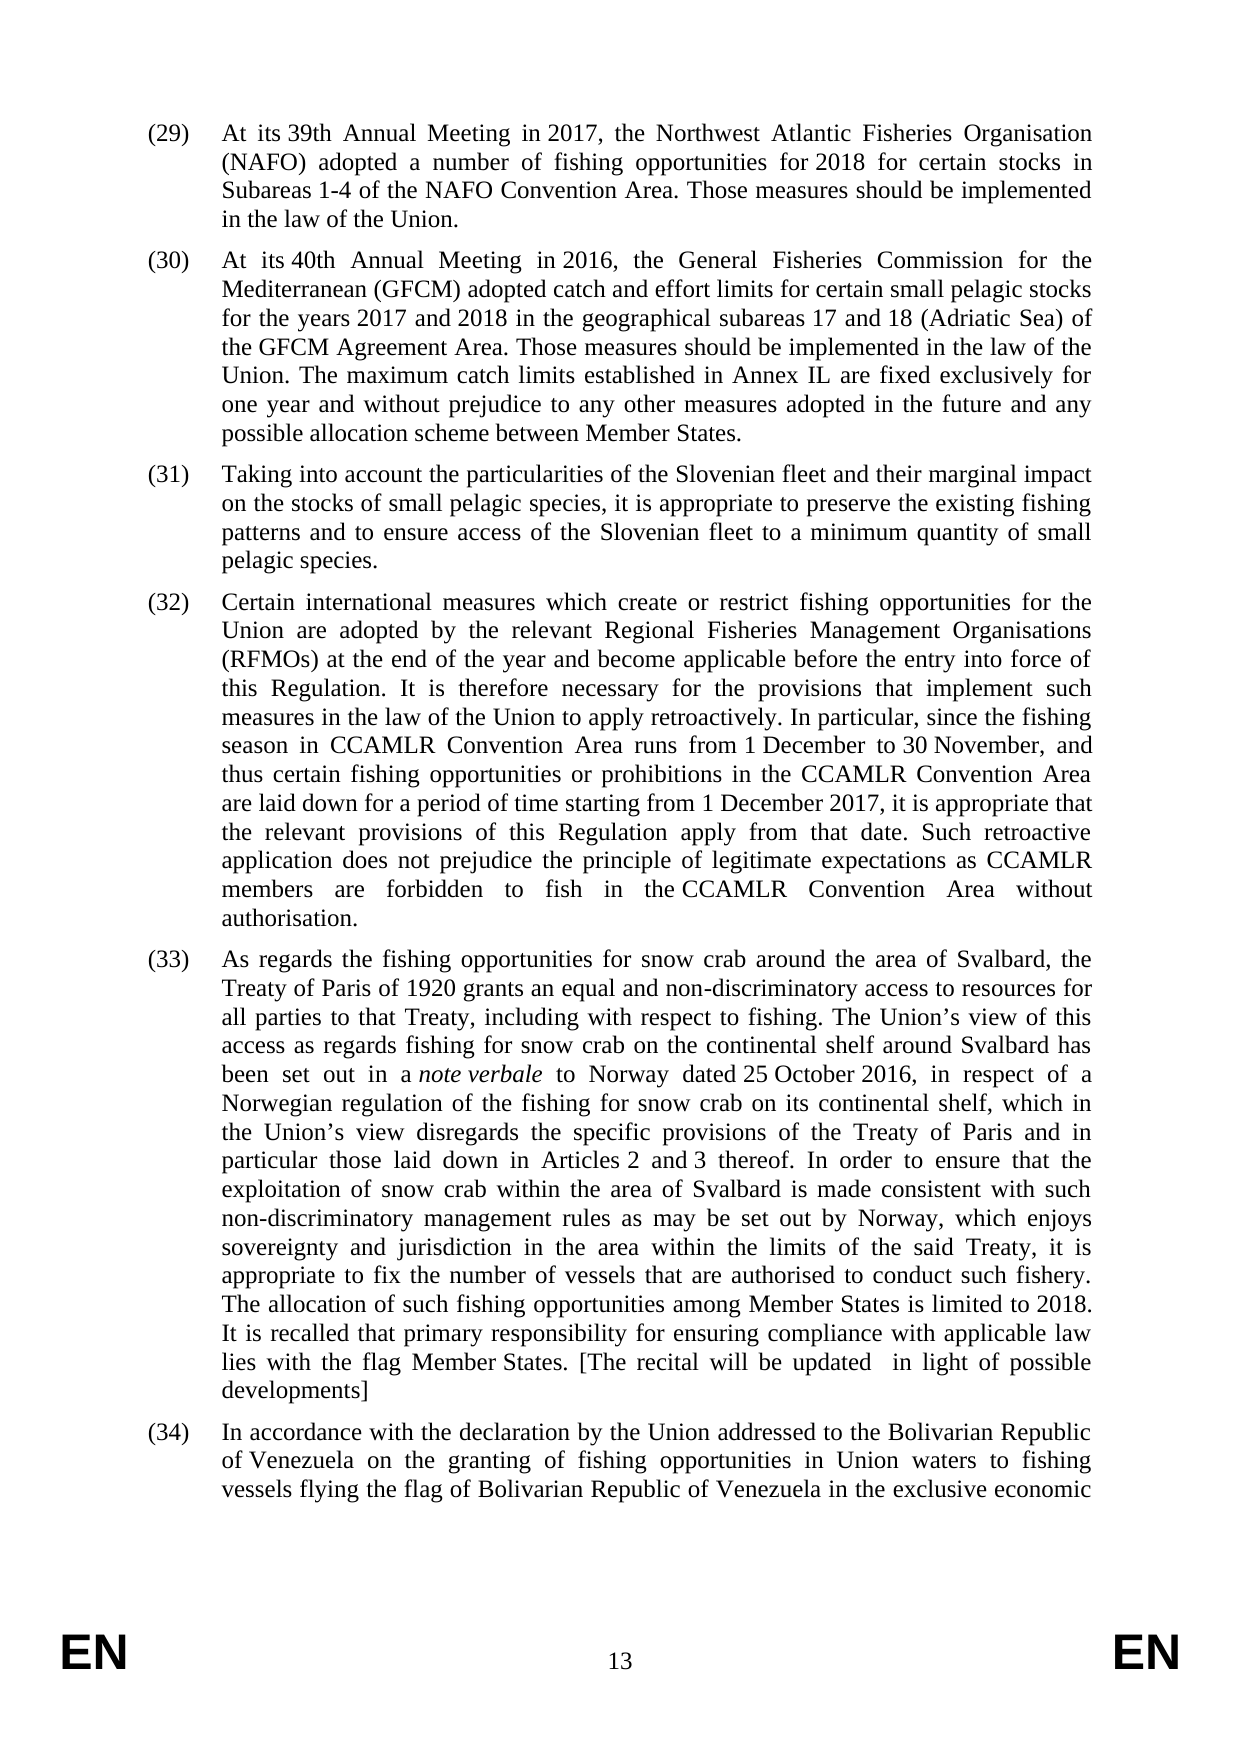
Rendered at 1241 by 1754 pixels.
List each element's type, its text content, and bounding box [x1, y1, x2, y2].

text (30) At its 40th Annual Meeting in 2016, the General Fisheries Commission for the Mediterranean (GFCM) adopted catch and effort limits for certain small pelagic stocks for the years 2017 and 2018 in the geographical subareas 17 and 18 (Adriatic Sea) of the GFCM Agreement Area. Those measures should be implemented in the law of the Union. The maximum catch limits established in Annex IL are fixed exclusively for one year and without prejudice to any other measures adopted in the future and any possible allocation scheme between Member States. [148, 246, 1093, 447]
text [148, 1417, 1093, 1532]
text (29) At its 39th Annual Meeting in 2017, the Northwest Atlantic Fisheries Organisation (NAFO) adopted a number of fishing opportunities for 2018 for certain stocks in Subareas 1-4 of the NAFO Convention Area. Those measures should be implemented in the law of the Union. [148, 118, 1093, 233]
text (33) As regards the fishing opportunities for snow crab around the area of Svalbard, the Treaty of Paris of 1920 grants an equal and non-discriminatory access to resources for all parties to that Treaty, including with respect to fishing. The Union’s view of this access as regards fishing for snow crab on the continental shelf around Svalbard has been set out in a note verbale to Norway dated 25 October 2016, in respect of a Norwegian regulation of the fishing for snow crab on its continental shelf, which in the Union’s view disregards the specific provisions of the Treaty of Paris and in particular those laid down in Articles 2 and 3 thereof. In order to ensure that the exploitation of snow crab within the area of Svalbard is made consistent with such non-discriminatory management rules as may be set out by Norway, which enjoys sovereignty and jurisdiction in the area within the limits of the said Treaty, it is appropriate to fix the number of vessels that are authorised to conduct such fishery. The allocation of such fishing opportunities among Member States is limited to 2018. It is recalled that primary responsibility for ensuring compliance with applicable law lies with the flag Member States. [The recital will be updated in light of possible developments] [148, 944, 1093, 1404]
text (31) Taking into account the particularities of the Slovenian fleet and their marginal impact on the stocks of small pelagic species, it is appropriate to preserve the existing fishing patterns and to ensure access of the Slovenian fleet to a minimum quantity of small pelagic species. [148, 459, 1093, 574]
text (32) Certain international measures which create or restrict fishing opportunities for the Union are adopted by the relevant Regional Fisheries Management Organisations (RFMOs) at the end of the year and become applicable before the entry into force of this Regulation. It is therefore necessary for the provisions that implement such measures in the law of the Union to apply retroactively. In particular, since the fishing season in CCAMLR Convention Area runs from 1 December to 30 November, and thus certain fishing opportunities or prohibitions in the CCAMLR Convention Area are laid down for a period of time starting from 1 December 2017, it is appropriate that the relevant provisions of this Regulation apply from that date. Such retroactive application does not prejudice the principle of legitimate expectations as CCAMLR members are forbidden to fish in the CCAMLR Convention Area without authorisation. [148, 587, 1093, 932]
